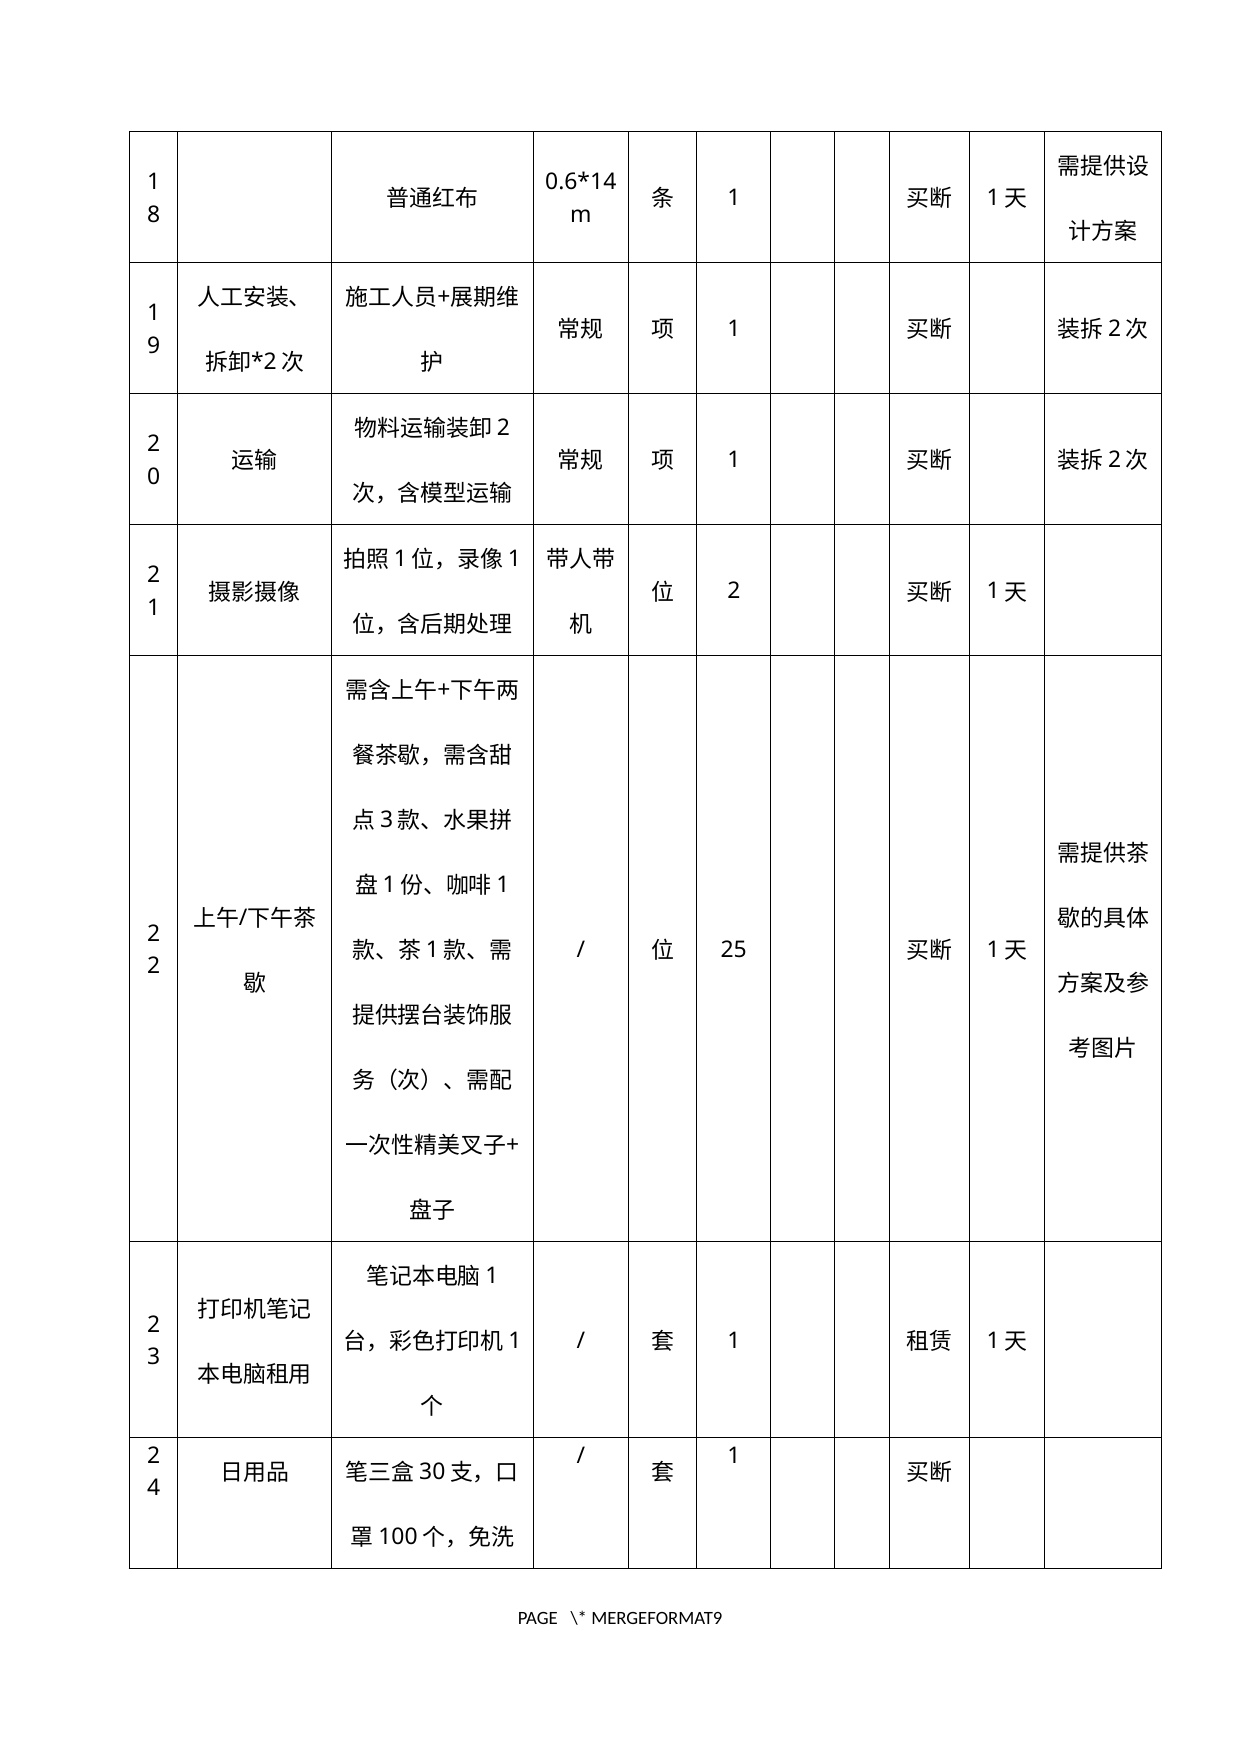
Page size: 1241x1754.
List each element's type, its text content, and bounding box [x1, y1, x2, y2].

table_cell / [534, 1438, 628, 1568]
table_cell 条 [629, 132, 696, 262]
table_cell 人工安装、拆卸*2次 [178, 263, 331, 393]
table_cell 21 [130, 525, 177, 655]
table_cell 买断 [890, 1438, 969, 1568]
table_cell 需含上午+下午两餐茶歇，需含甜点3款、水果拼盘1份、咖啡1款、茶1款、需提供摆台装饰服务（次）、需配一次性精美叉子+盘子 [332, 656, 533, 1241]
table_cell 施工人员+展期维护 [332, 263, 533, 393]
table_cell 位 [629, 525, 696, 655]
table_cell 买断 [890, 525, 969, 655]
table_cell 买断 [890, 132, 969, 262]
table_cell [835, 263, 889, 393]
table_cell 项 [629, 394, 696, 524]
table_cell [835, 1438, 889, 1568]
table_cell / [534, 656, 628, 1241]
table_cell / [534, 1242, 628, 1437]
table_cell [835, 525, 889, 655]
table_cell [771, 656, 834, 1241]
table_cell 摄影摄像 [178, 525, 331, 655]
table_cell [970, 1438, 1044, 1568]
table_cell 18 [130, 132, 177, 262]
table_cell 25 [697, 656, 770, 1241]
table_cell [771, 132, 834, 262]
table_cell [1045, 1438, 1161, 1568]
table_cell 套 [629, 1438, 696, 1568]
table_cell 1天 [970, 132, 1044, 262]
table_cell 买断 [890, 394, 969, 524]
table_cell 1 [697, 1438, 770, 1568]
table_cell 1 [697, 263, 770, 393]
table_cell 租赁 [890, 1242, 969, 1437]
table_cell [332, 1438, 533, 1568]
table_cell [771, 263, 834, 393]
table_cell 日用品 [178, 1438, 331, 1568]
table_cell [970, 394, 1044, 524]
table_cell 19 [130, 263, 177, 393]
table_cell 1天 [970, 1242, 1044, 1437]
table_cell 1 [697, 132, 770, 262]
table_cell 2 [697, 525, 770, 655]
table_cell 上午/下午茶歇 [178, 656, 331, 1241]
table_cell 买断 [890, 656, 969, 1241]
table_cell 常规 [534, 263, 628, 393]
table_cell 需提供茶歇的具体方案及参考图片 [1045, 656, 1161, 1241]
table_cell 20 [130, 394, 177, 524]
table_cell 需提供设计方案 [1045, 132, 1161, 262]
table_cell 项 [629, 263, 696, 393]
table_cell 横幅 [178, 132, 331, 262]
table_cell [835, 132, 889, 262]
table_cell [1045, 1242, 1161, 1437]
table_cell 普通红布 [332, 132, 533, 262]
table_cell 打印机笔记本电脑租用 [178, 1242, 331, 1437]
table_cell 1天 [970, 525, 1044, 655]
table_cell 套 [629, 1242, 696, 1437]
table_cell 拍照1位，录像1位，含后期处理 [332, 525, 533, 655]
table_cell 0.6*14m [534, 132, 628, 262]
table_cell 常规 [534, 394, 628, 524]
table_cell [835, 656, 889, 1241]
table_cell [835, 394, 889, 524]
table_cell 1 [697, 394, 770, 524]
table_cell [835, 1242, 889, 1437]
table_cell 1天 [970, 656, 1044, 1241]
table_cell 1 [697, 1242, 770, 1437]
table_cell [1045, 525, 1161, 655]
table_cell 物料运输装卸2次，含模型运输 [332, 394, 533, 524]
table_cell [771, 1242, 834, 1437]
table_cell 装拆2次 [1045, 394, 1161, 524]
table_cell 23 [130, 1242, 177, 1437]
table_cell 买断 [890, 263, 969, 393]
table_cell 位 [629, 656, 696, 1241]
table_cell 带人带机 [534, 525, 628, 655]
table_cell 装拆2次 [1045, 263, 1161, 393]
table_cell [771, 394, 834, 524]
table_cell [970, 263, 1044, 393]
table_cell 22 [130, 656, 177, 1241]
table_cell [771, 525, 834, 655]
table_cell 运输 [178, 394, 331, 524]
table_cell [771, 1438, 834, 1568]
table_cell 24 [130, 1438, 177, 1568]
table_cell 笔记本电脑1台，彩色打印机1个 [332, 1242, 533, 1437]
